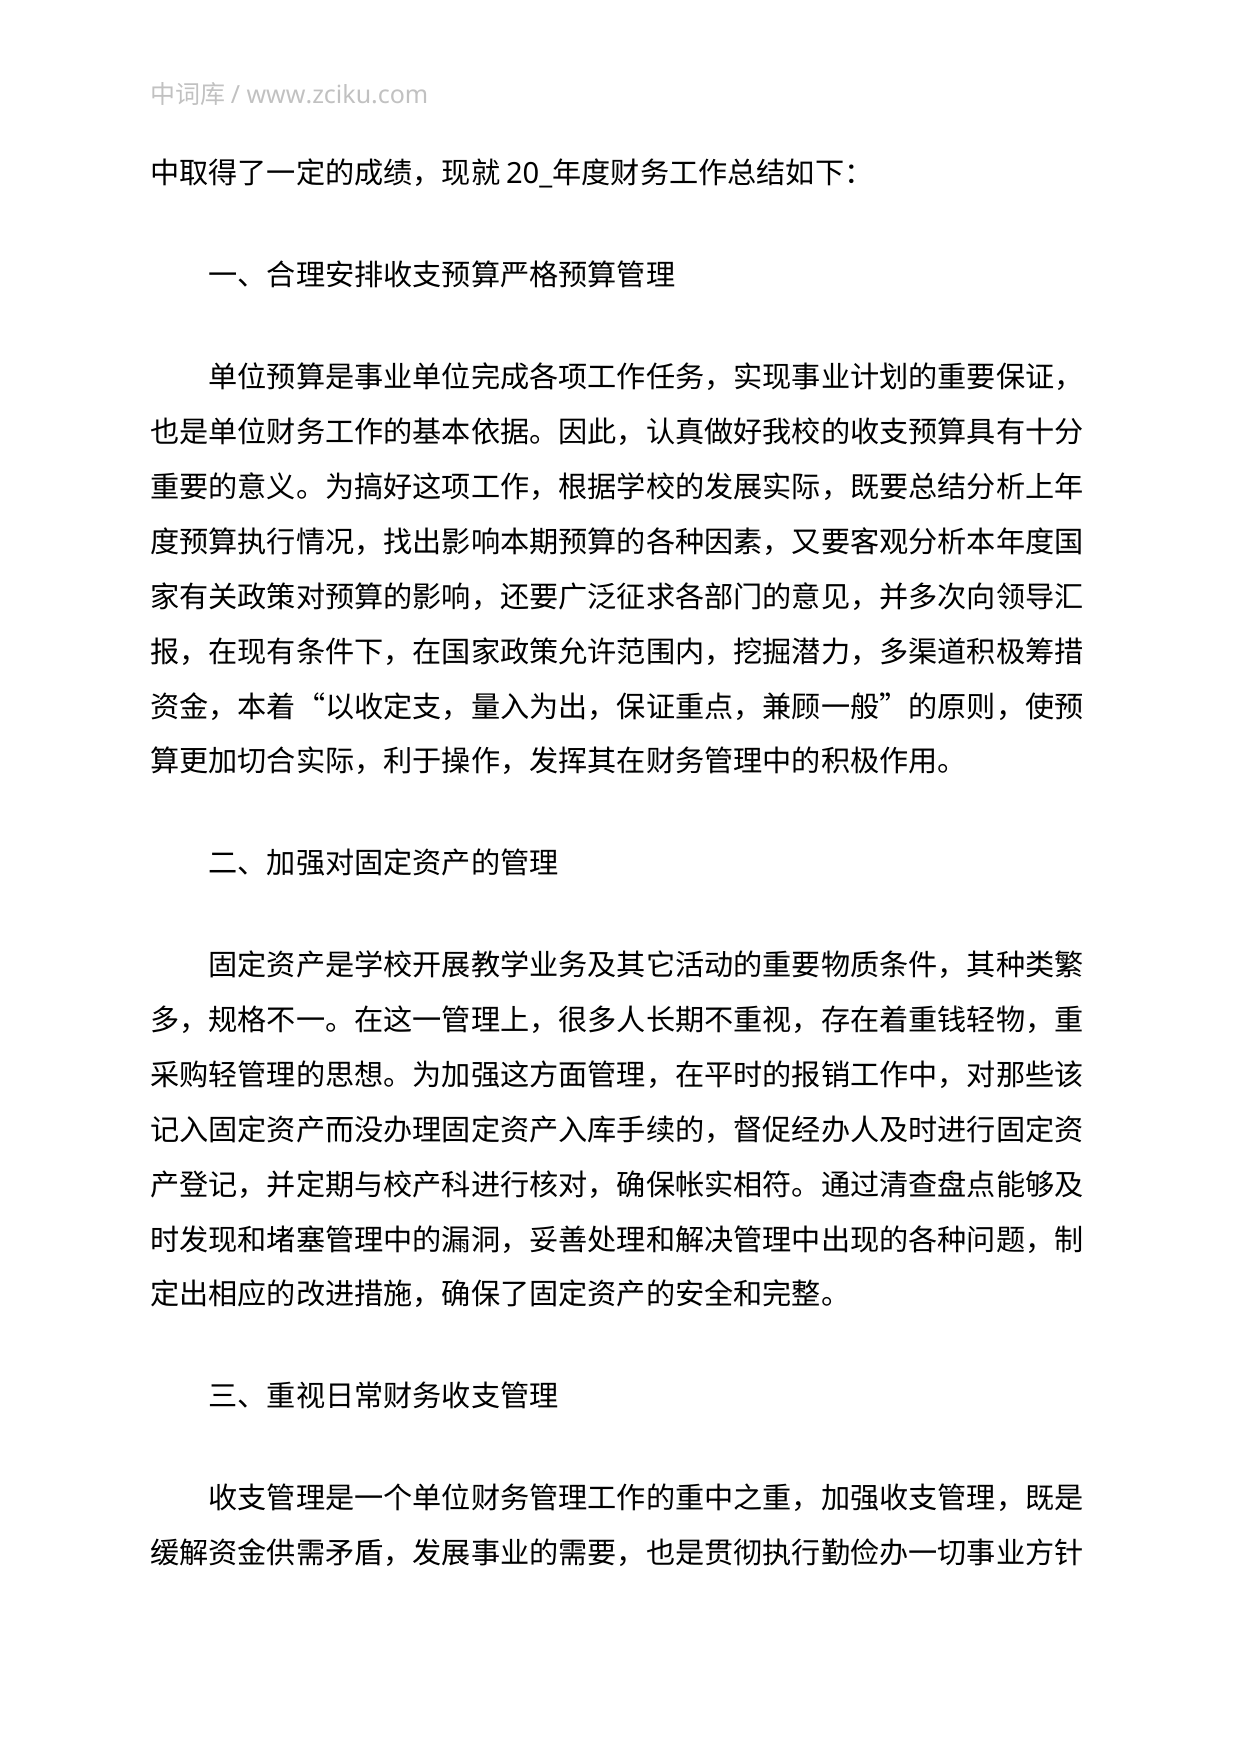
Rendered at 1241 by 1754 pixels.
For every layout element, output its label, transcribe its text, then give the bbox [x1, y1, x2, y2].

text 单位预算是事业单位完成各项工作任务，实现事业计划的重要保证，也是单位财务工作的基本依据。因此，认真做好我校的收支预算具有十分重要的意义。为搞好这项工作，根据学校的发展实际，既要总结分析上年度预算执行情况，找出影响本期预算的各种因素，又要客观分析本年度国家有关政策对预算的影响，还要广泛征求各部门的意见，并多次向领导汇报，在现有条件下，在国家政策允许范围内，挖掘潜力，多渠道积极筹措资金，本着“以收定支，量入为出，保证重点，兼顾一般”的原则，使预算更加切合实际，利于操作，发挥其在财务管理中的积极作用。 [150, 354, 1090, 780]
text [150, 1474, 1090, 1572]
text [150, 150, 1090, 192]
text 二、加强对固定资产的管理 [150, 840, 1090, 882]
text 三、重视日常财务收支管理 [150, 1373, 1090, 1415]
text 一、合理安排收支预算严格预算管理 [150, 252, 1090, 294]
text 固定资产是学校开展教学业务及其它活动的重要物质条件，其种类繁多，规格不一。在这一管理上，很多人长期不重视，存在着重钱轻物，重采购轻管理的思想。为加强这方面管理，在平时的报销工作中，对那些该记入固定资产而没办理固定资产入库手续的，督促经办人及时进行固定资产登记，并定期与校产科进行核对，确保帐实相符。通过清查盘点能够及时发现和堵塞管理中的漏洞，妥善处理和解决管理中出现的各种问题，制定出相应的改进措施，确保了固定资产的安全和完整。 [150, 942, 1090, 1313]
